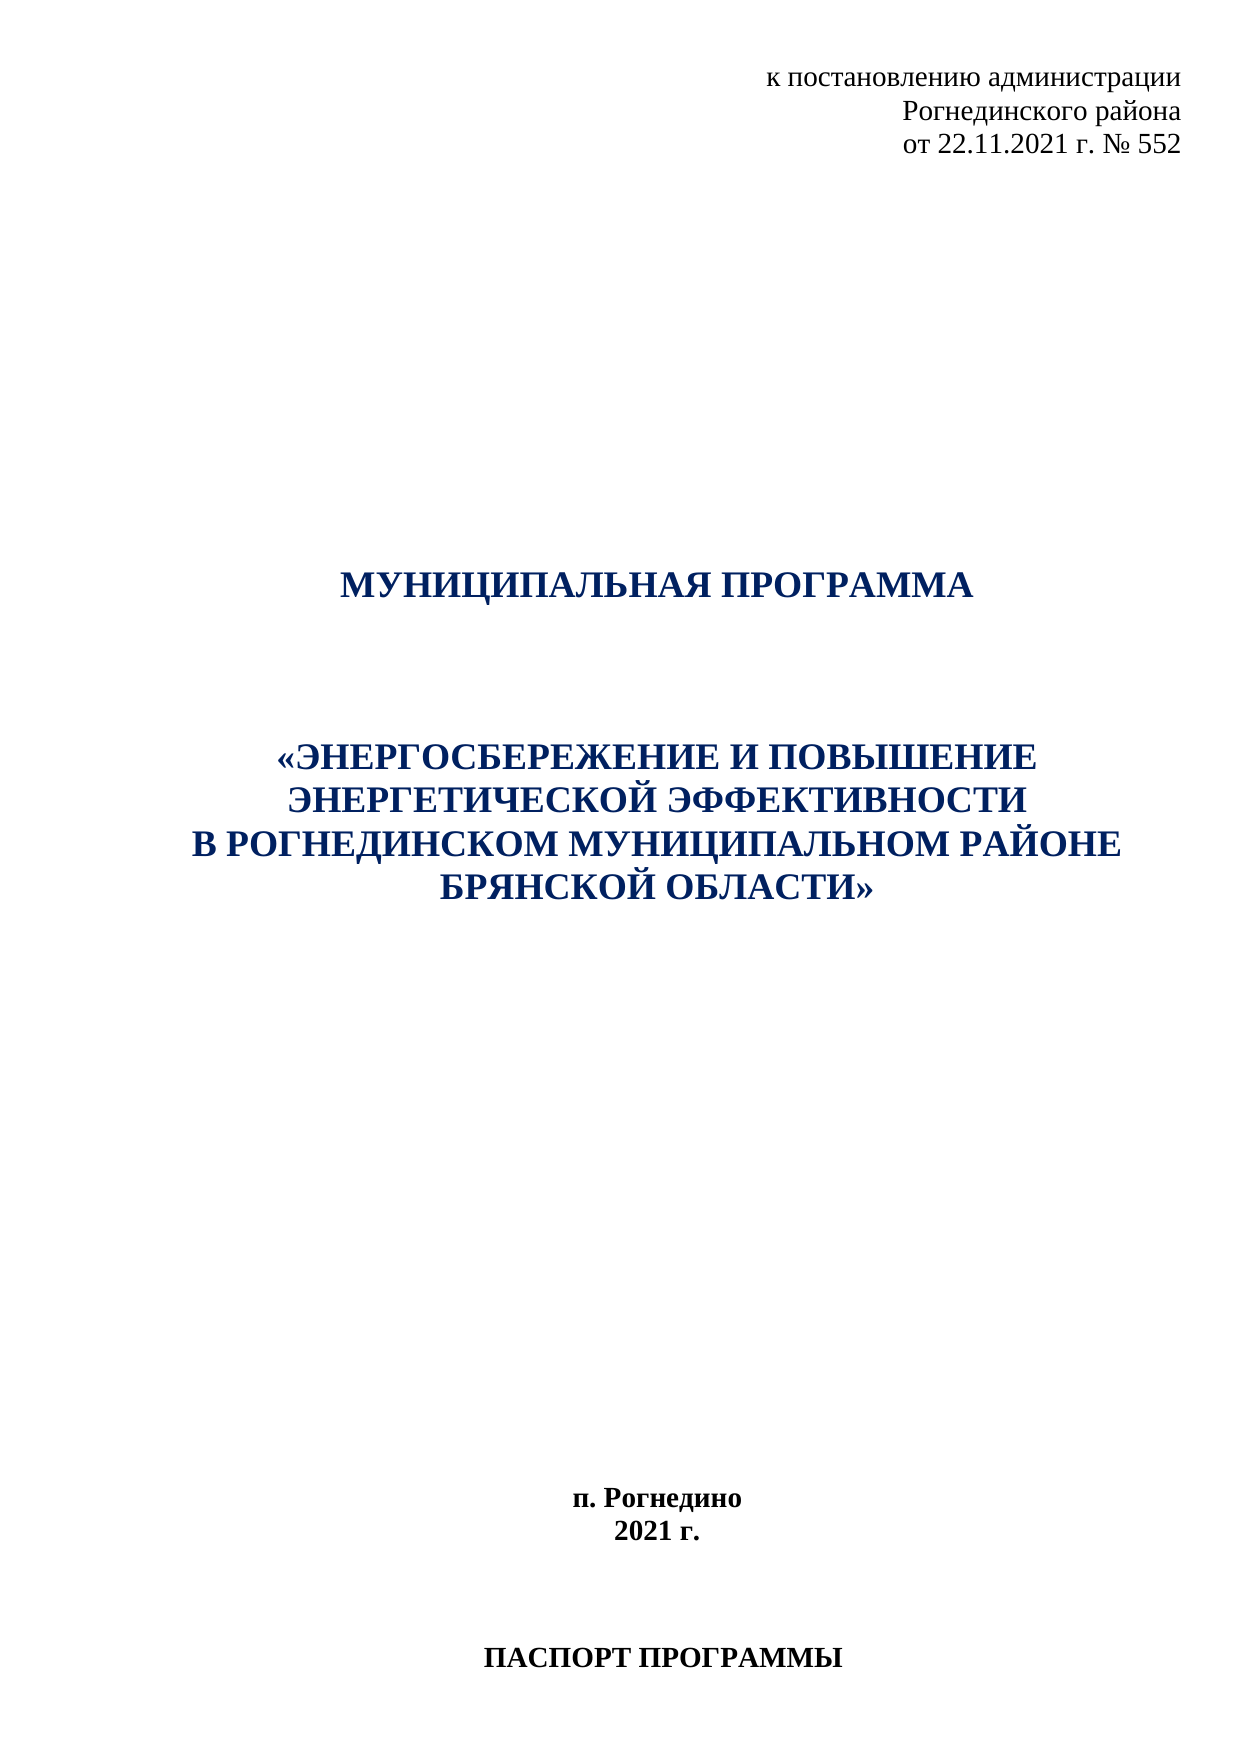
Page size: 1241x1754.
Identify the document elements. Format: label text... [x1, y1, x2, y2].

text ПАСПОРТ ПРОГРАММЫ [133, 1640, 1181, 1674]
text «ЭНЕРГОСБЕРЕЖЕНИЕ И ПОВЫШЕНИЕ [133, 735, 1181, 778]
text от 22.11.2021 г. № 552 [133, 126, 1181, 160]
text ЭНЕРГЕТИЧЕСКОЙ ЭФФЕКТИВНОСТИ [133, 778, 1181, 821]
text п. Рогнедино [133, 1480, 1181, 1513]
text БРЯНСКОЙ ОБЛАСТИ» [133, 864, 1181, 907]
text В РОГНЕДИНСКОМ МУНИЦИПАЛЬНОМ РАЙОНЕ [133, 821, 1181, 864]
text Рогнединского района [133, 93, 1181, 126]
text к постановлению администрации [133, 59, 1181, 93]
text 2021 г. [133, 1513, 1181, 1547]
text МУНИЦИПАЛЬНАЯ ПРОГРАММА [133, 562, 1181, 605]
